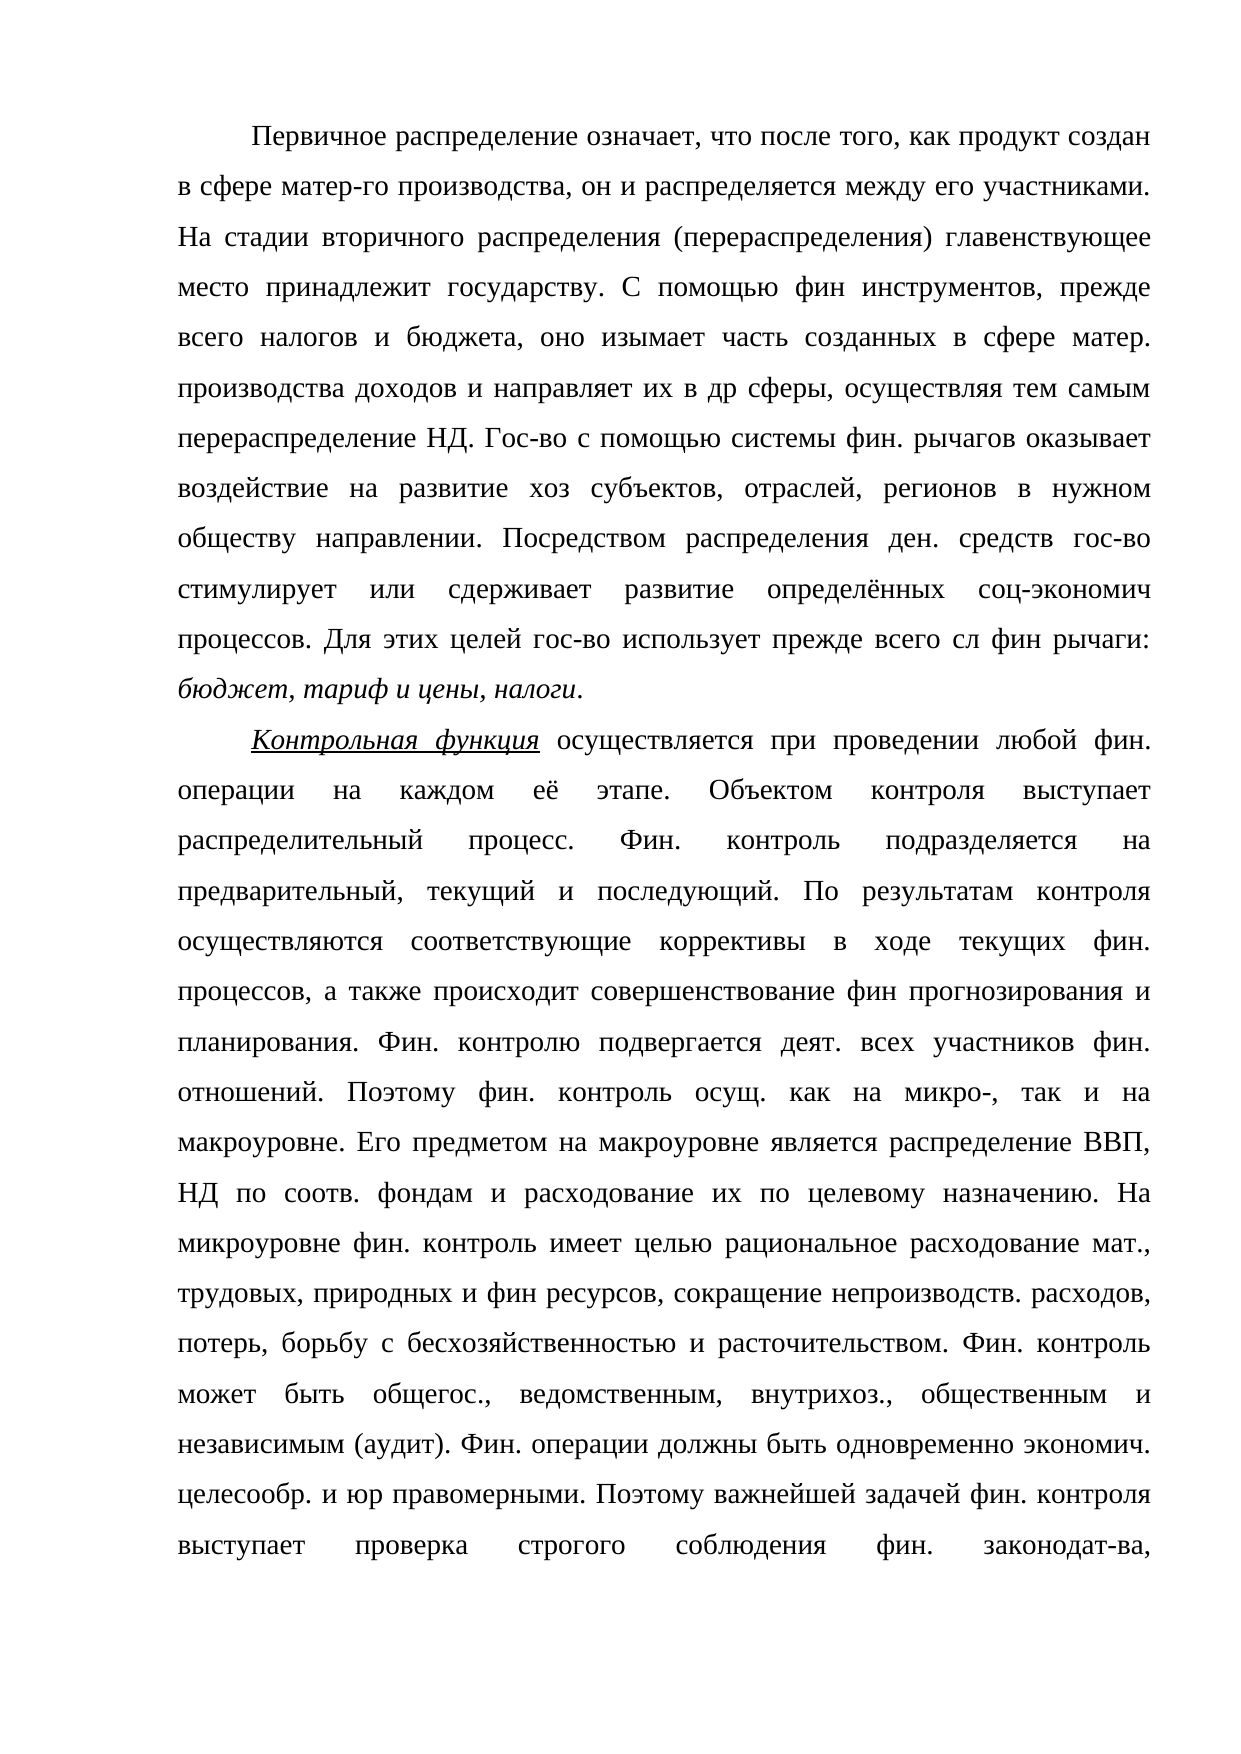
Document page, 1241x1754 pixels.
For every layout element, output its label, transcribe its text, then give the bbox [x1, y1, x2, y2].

text Первичное распределение означает, что после того, как продукт создан в сфере матер-го производства, он и распределяется между его участниками. На стадии вторичного распределения (перераспределения) главенствующее место принадлежит государству. С помощью фин инструментов, прежде всего налогов и бюджета, оно изымает часть созданных в сфере матер. производства доходов и направляет их в др сферы, осуществляя тем самым перераспределение НД. Гос-во с помощью системы фин. рычагов оказывает воздействие на развитие хоз субъектов, отраслей, регионов в нужном обществу направлении. Посредством распределения ден. средств гос-во стимулирует или сдерживает развитие определённых соц-экономич процессов. Для этих целей гос-во использует прежде всего сл фин рычаги: бюджет, тариф и цены, налоги. [177, 118, 1152, 705]
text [177, 722, 1152, 1560]
